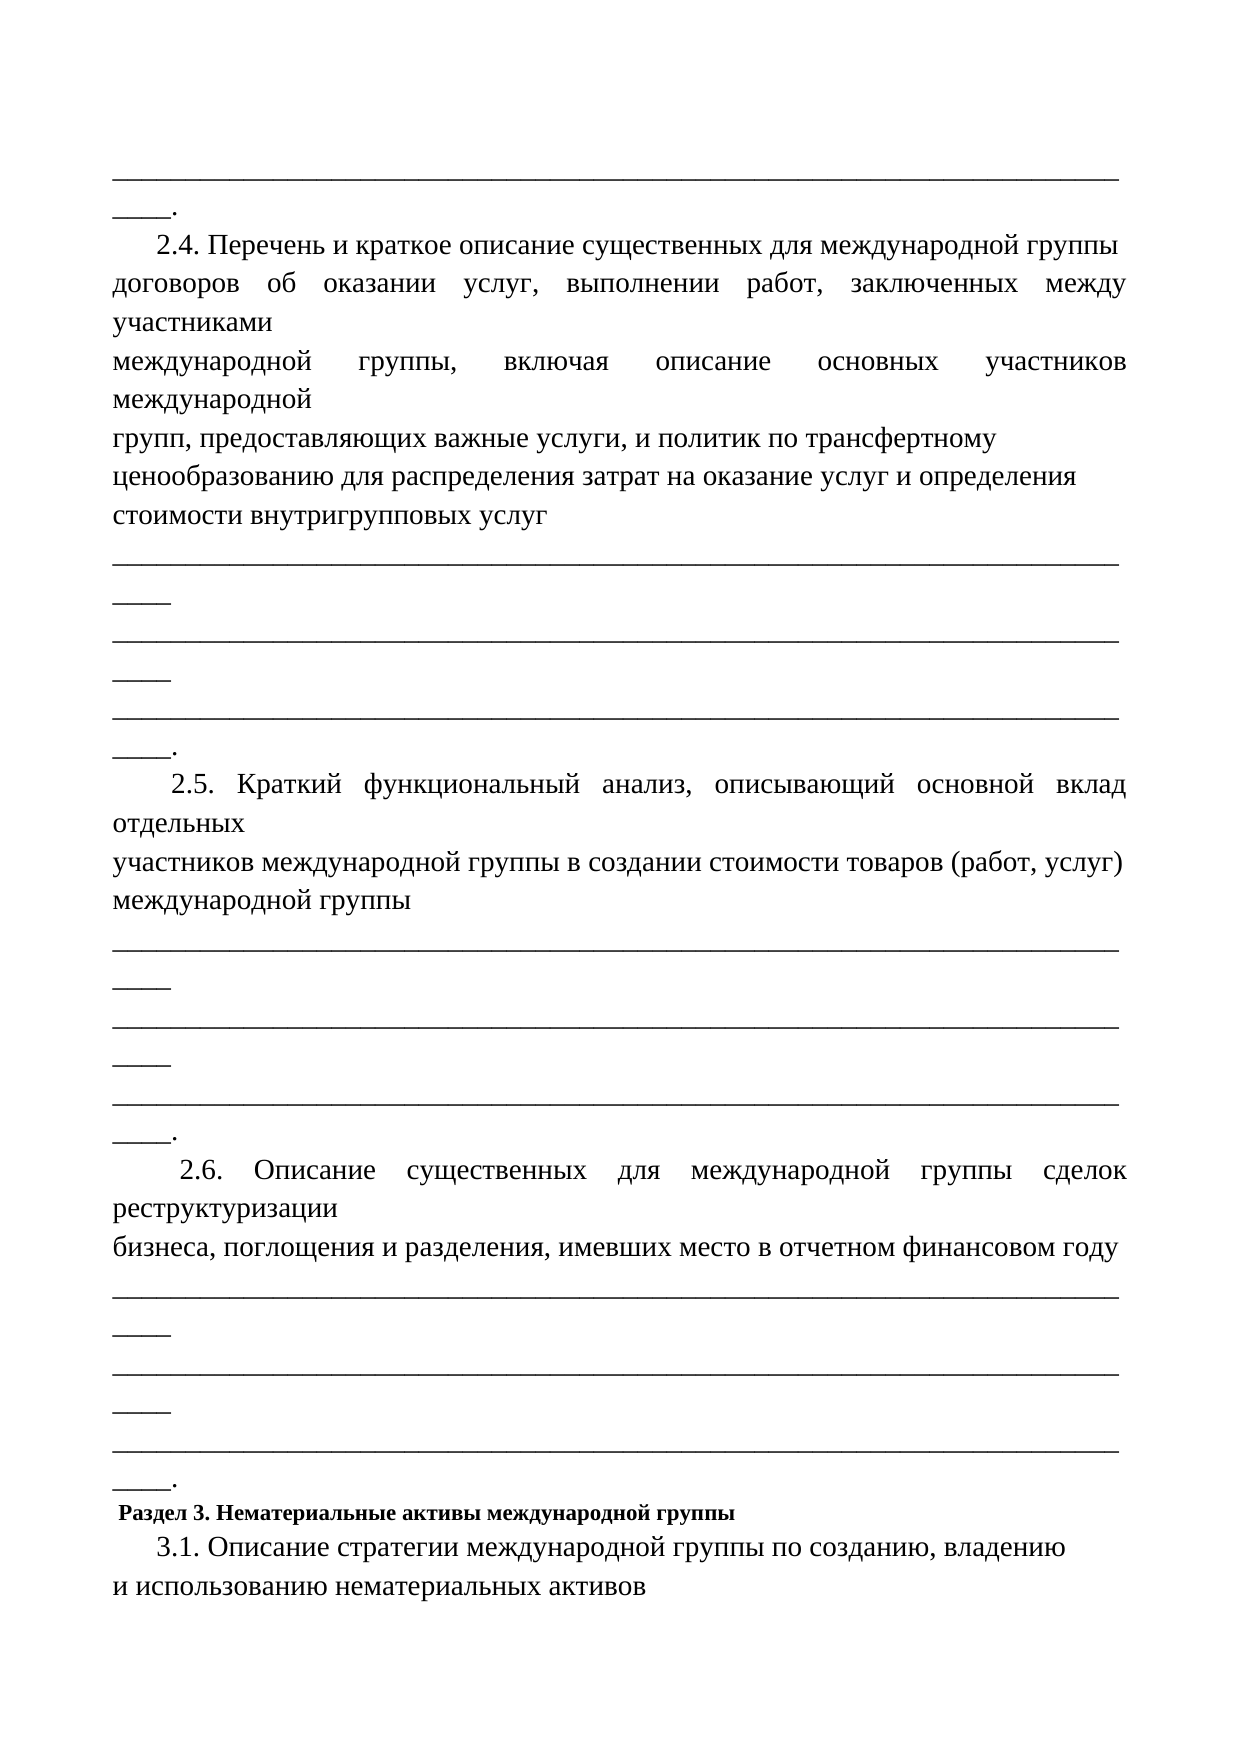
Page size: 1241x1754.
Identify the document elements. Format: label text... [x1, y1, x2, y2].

text _________________________________________________________________________ [112, 998, 1128, 1070]
text 2.5. Краткий функциональный анализ, описывающий основной вклад отдельных [112, 767, 1128, 839]
text _________________________________________________________________________ [112, 921, 1128, 993]
text международной группы [112, 882, 1128, 916]
text групп, предоставляющих важные услуги, и политик по трансфертному [112, 420, 1128, 453]
text 2.6. Описание существенных для международной группы сделок реструктуризации [112, 1152, 1128, 1224]
text _________________________________________________________________________ [112, 1268, 1128, 1340]
text участников международной группы в создании стоимости товаров (работ, услуг) [112, 844, 1128, 877]
text _________________________________________________________________________ [112, 612, 1128, 684]
text _________________________________________________________________________. [112, 150, 1128, 222]
text Раздел 3. Нематериальные активы международной группы [112, 1499, 1128, 1525]
text и использованию нематериальных активов [112, 1568, 1128, 1601]
text 2.4. Перечень и краткое описание существенных для международной группы [112, 227, 1128, 261]
text ценообразованию для распределения затрат на оказание услуг и определения [112, 458, 1128, 492]
text _________________________________________________________________________. [112, 1075, 1128, 1147]
text договоров об оказании услуг, выполнении работ, заключенных между участниками [112, 266, 1128, 338]
text _________________________________________________________________________ [112, 1345, 1128, 1417]
text бизнеса, поглощения и разделения, имевших место в отчетном финансовом году [112, 1229, 1128, 1263]
text _________________________________________________________________________. [112, 689, 1128, 762]
text _________________________________________________________________________. [112, 1422, 1128, 1494]
text _________________________________________________________________________ [112, 535, 1128, 607]
text стоимости внутригрупповых услуг [112, 497, 1128, 530]
text международной группы, включая описание основных участников международной [112, 343, 1128, 415]
text 3.1. Описание стратегии международной группы по созданию, владению [112, 1529, 1128, 1563]
